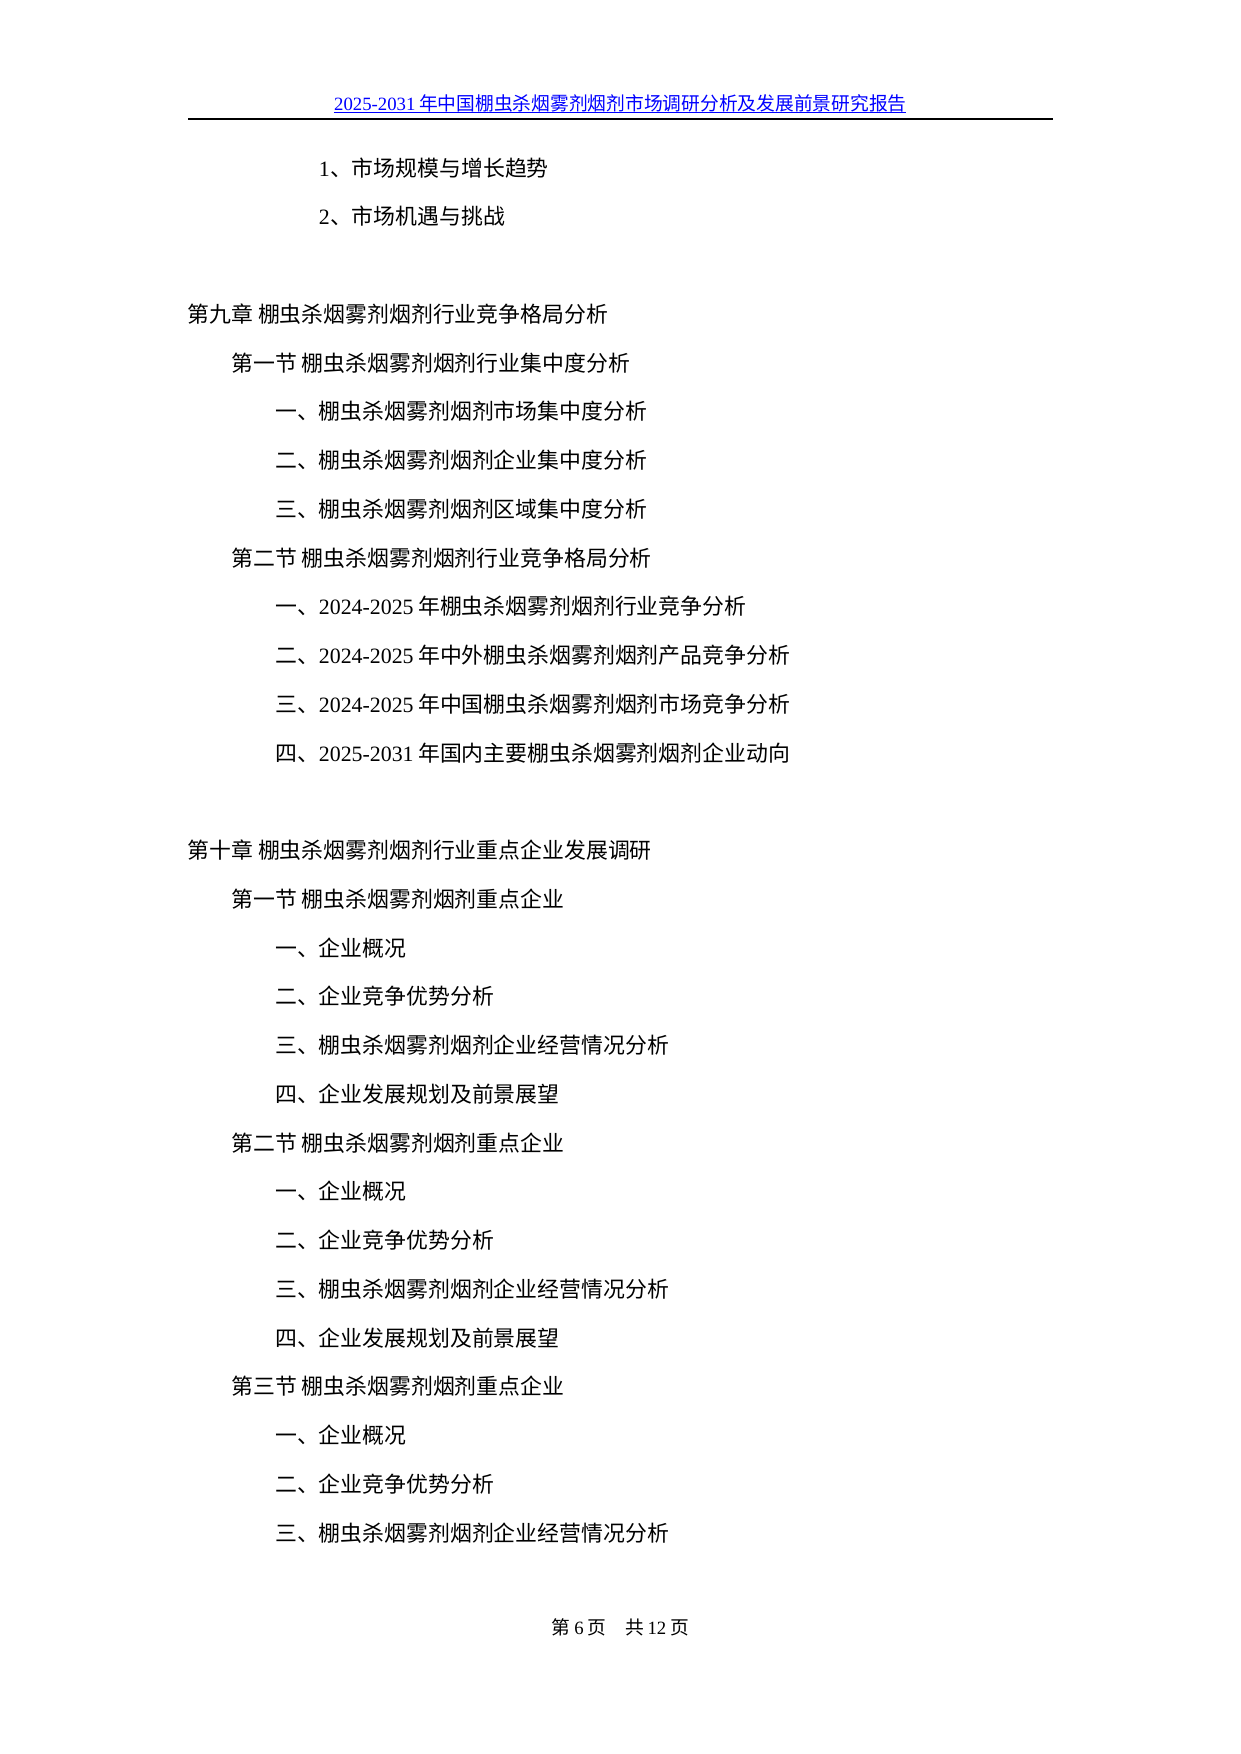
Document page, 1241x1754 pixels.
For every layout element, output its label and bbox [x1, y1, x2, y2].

text [187, 150, 1053, 1548]
